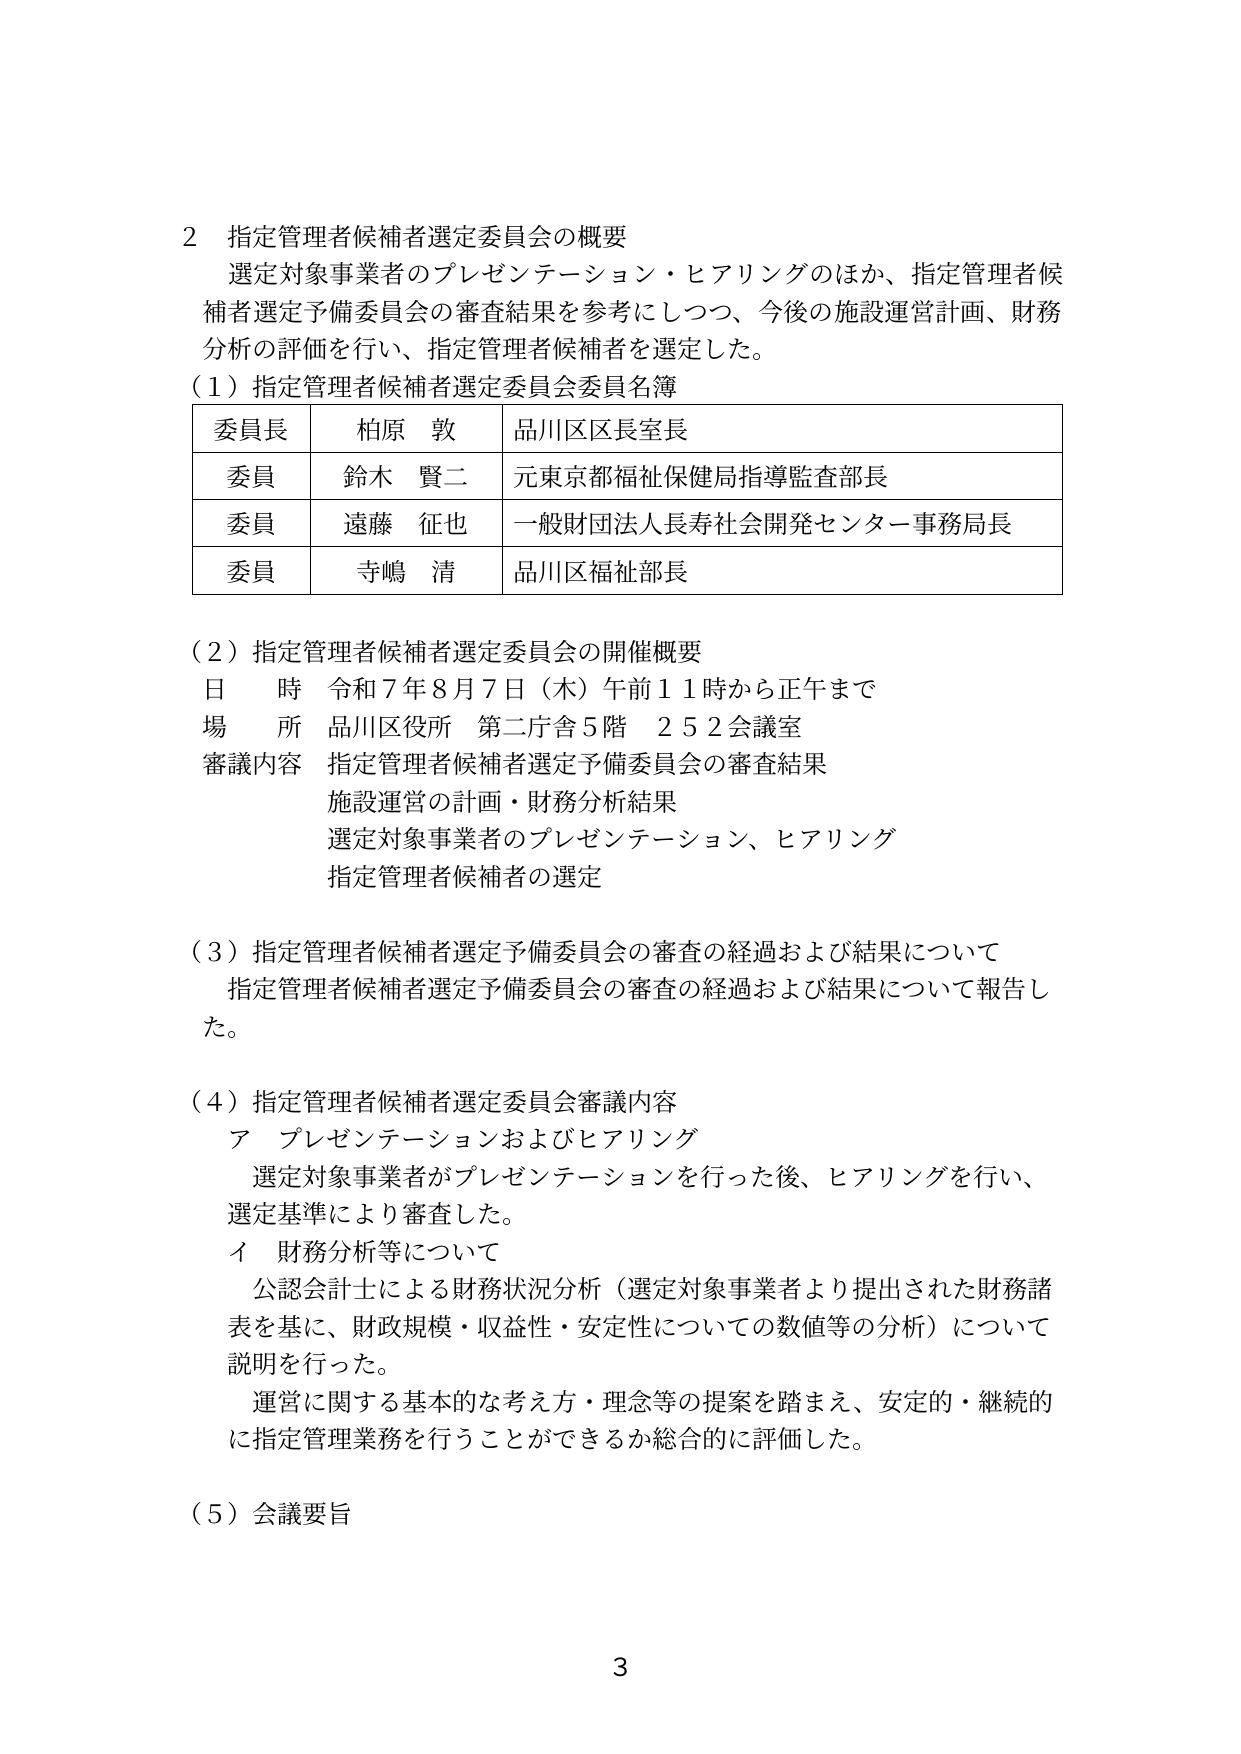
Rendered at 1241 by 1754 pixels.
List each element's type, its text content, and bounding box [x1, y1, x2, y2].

text ア プレゼンテーションおよびヒアリング [202, 1119, 1063, 1157]
table_cell 寺嶋 清 [311, 547, 502, 593]
text ２ 指定管理者候補者選定委員会の概要 [177, 217, 1063, 254]
table_header 柏原 敦 [311, 405, 502, 452]
table_cell 一般財団法人長寿社会開発センター事務局長 [503, 500, 1062, 546]
text 指定管理者候補者の選定 [177, 857, 1063, 894]
text 選定対象事業者がプレゼンテーションを行った後、ヒアリングを行い、選定基準により審査した。 [177, 1157, 1063, 1232]
text 運営に関する基本的な考え方・理念等の提案を踏まえ、安定的・継続的に指定管理業務を行うことができるか総合的に評価した。 [227, 1382, 1063, 1457]
text 指定管理者候補者選定予備委員会の審査の経過および結果について報告した。 [177, 969, 1063, 1044]
table_cell 品川区福祉部長 [503, 547, 1062, 593]
text イ 財務分析等について [202, 1232, 1063, 1269]
text （５）会議要旨 [177, 1494, 1063, 1532]
text 公認会計士による財務状況分析（選定対象事業者より提出された財務諸表を基に、財政規模・収益性・安定性についての数値等の分析）について説明を行った。 [227, 1269, 1063, 1382]
table_cell 遠藤 征也 [311, 500, 502, 546]
table_cell 委員 [193, 453, 310, 499]
text （２）指定管理者候補者選定委員会の開催概要 [177, 632, 1063, 669]
table_cell 鈴木 賢二 [311, 453, 502, 499]
table_cell 委員 [193, 547, 310, 593]
table_header 委員長 [193, 405, 310, 452]
text 選定対象事業者のプレゼンテーション・ヒアリングのほか、指定管理者候補者選定予備委員会の審査結果を参考にしつつ、今後の施設運営計画、財務分析の評価を行い、指定管理者候補者を選定した。 [177, 254, 1063, 367]
table_header 品川区区長室長 [503, 405, 1062, 452]
text （３）指定管理者候補者選定予備委員会の審査の経過および結果について [177, 932, 1063, 969]
table_cell 委員 [193, 500, 310, 546]
text （４）指定管理者候補者選定委員会審議内容 [177, 1082, 1063, 1119]
text 施設運営の計画・財務分析結果 [177, 782, 1063, 819]
text （１）指定管理者候補者選定委員会委員名簿 [177, 367, 1063, 404]
text 日 時 令和７年８月７日（木）午前１１時から正午まで [202, 669, 1063, 707]
text 審議内容 指定管理者候補者選定予備委員会の審査結果 [177, 744, 1063, 782]
text 選定対象事業者のプレゼンテーション、ヒアリング [177, 819, 1063, 857]
text 場 所 品川区役所 第二庁舎５階 ２５２会議室 [202, 707, 1063, 744]
table_cell 元東京都福祉保健局指導監査部長 [503, 453, 1062, 499]
